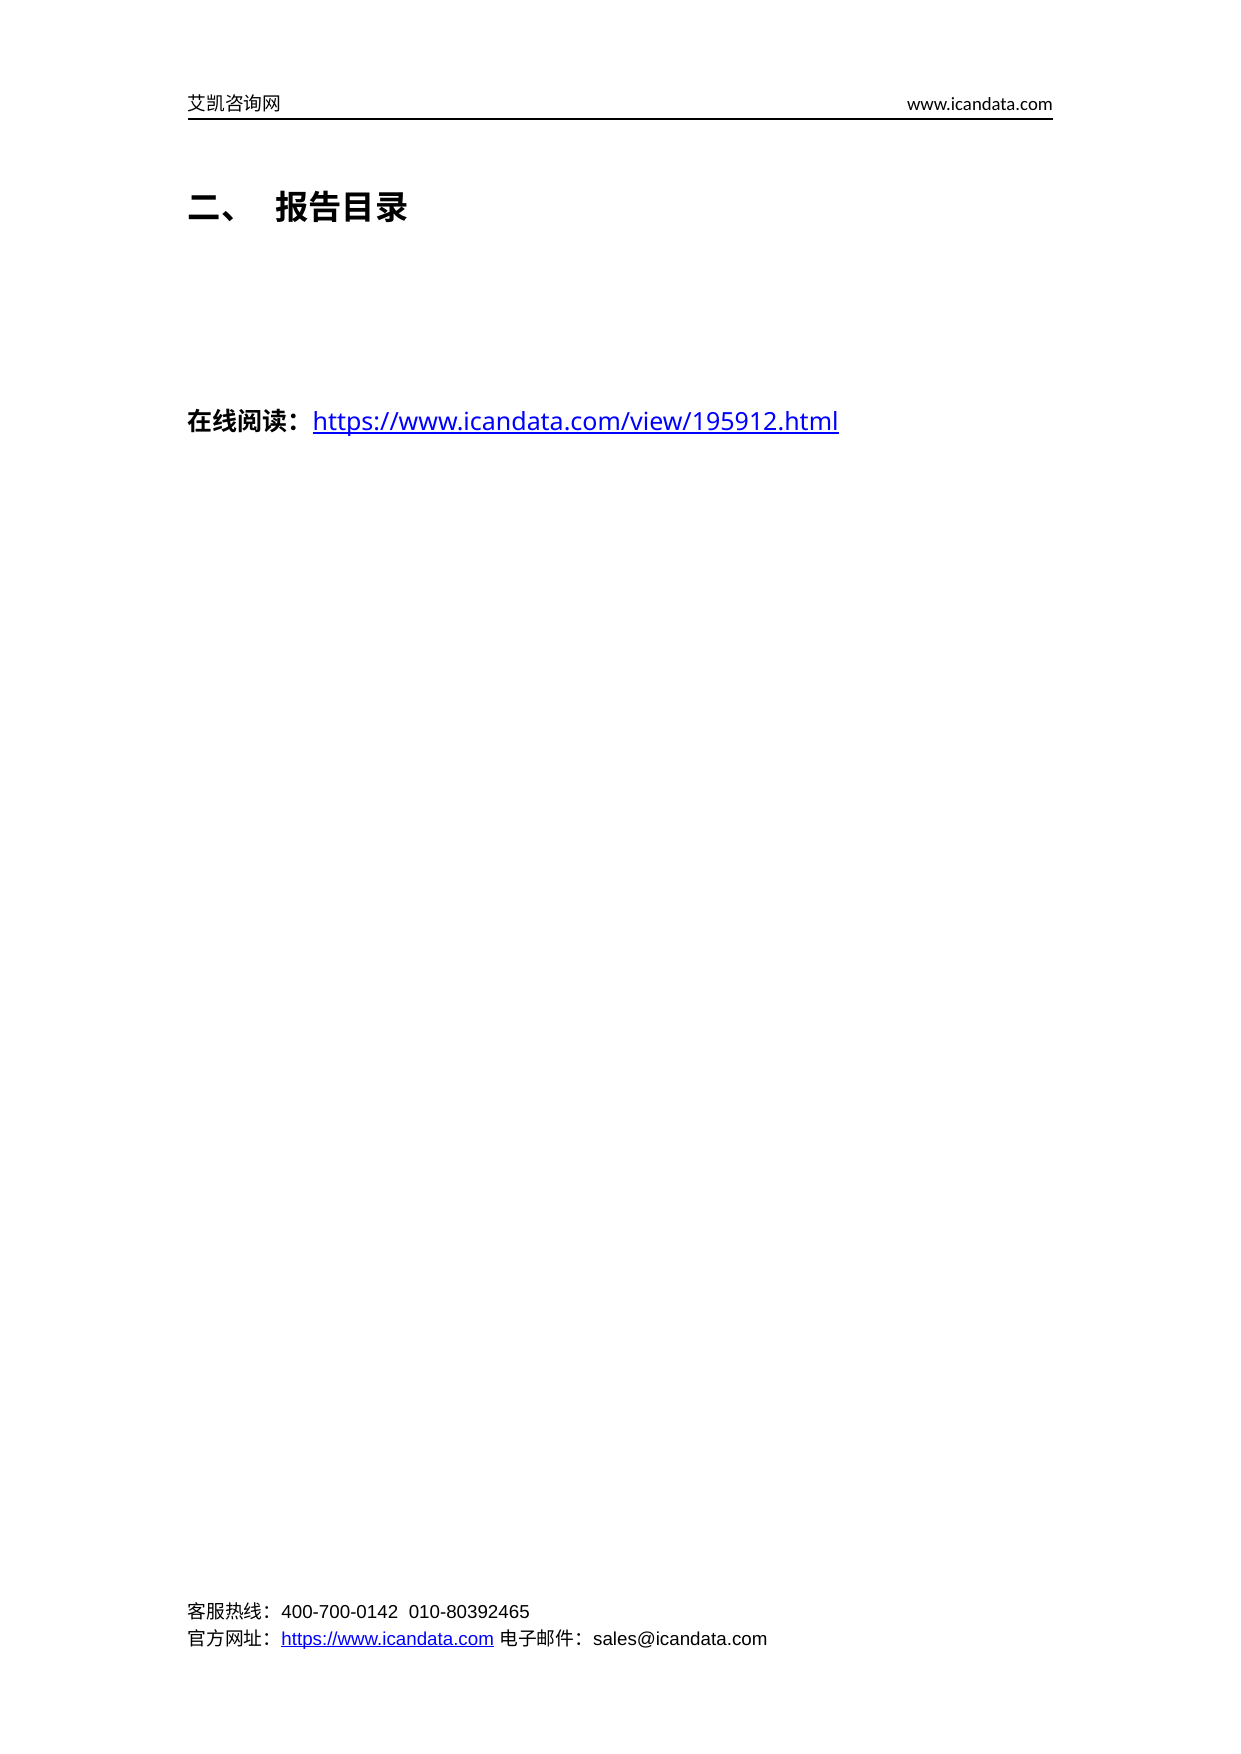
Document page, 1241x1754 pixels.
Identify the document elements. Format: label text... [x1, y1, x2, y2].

subtitle 报告目录 [187, 172, 1053, 237]
text 在线阅读：https://www.icandata.com/view/195912.html [187, 387, 1053, 452]
